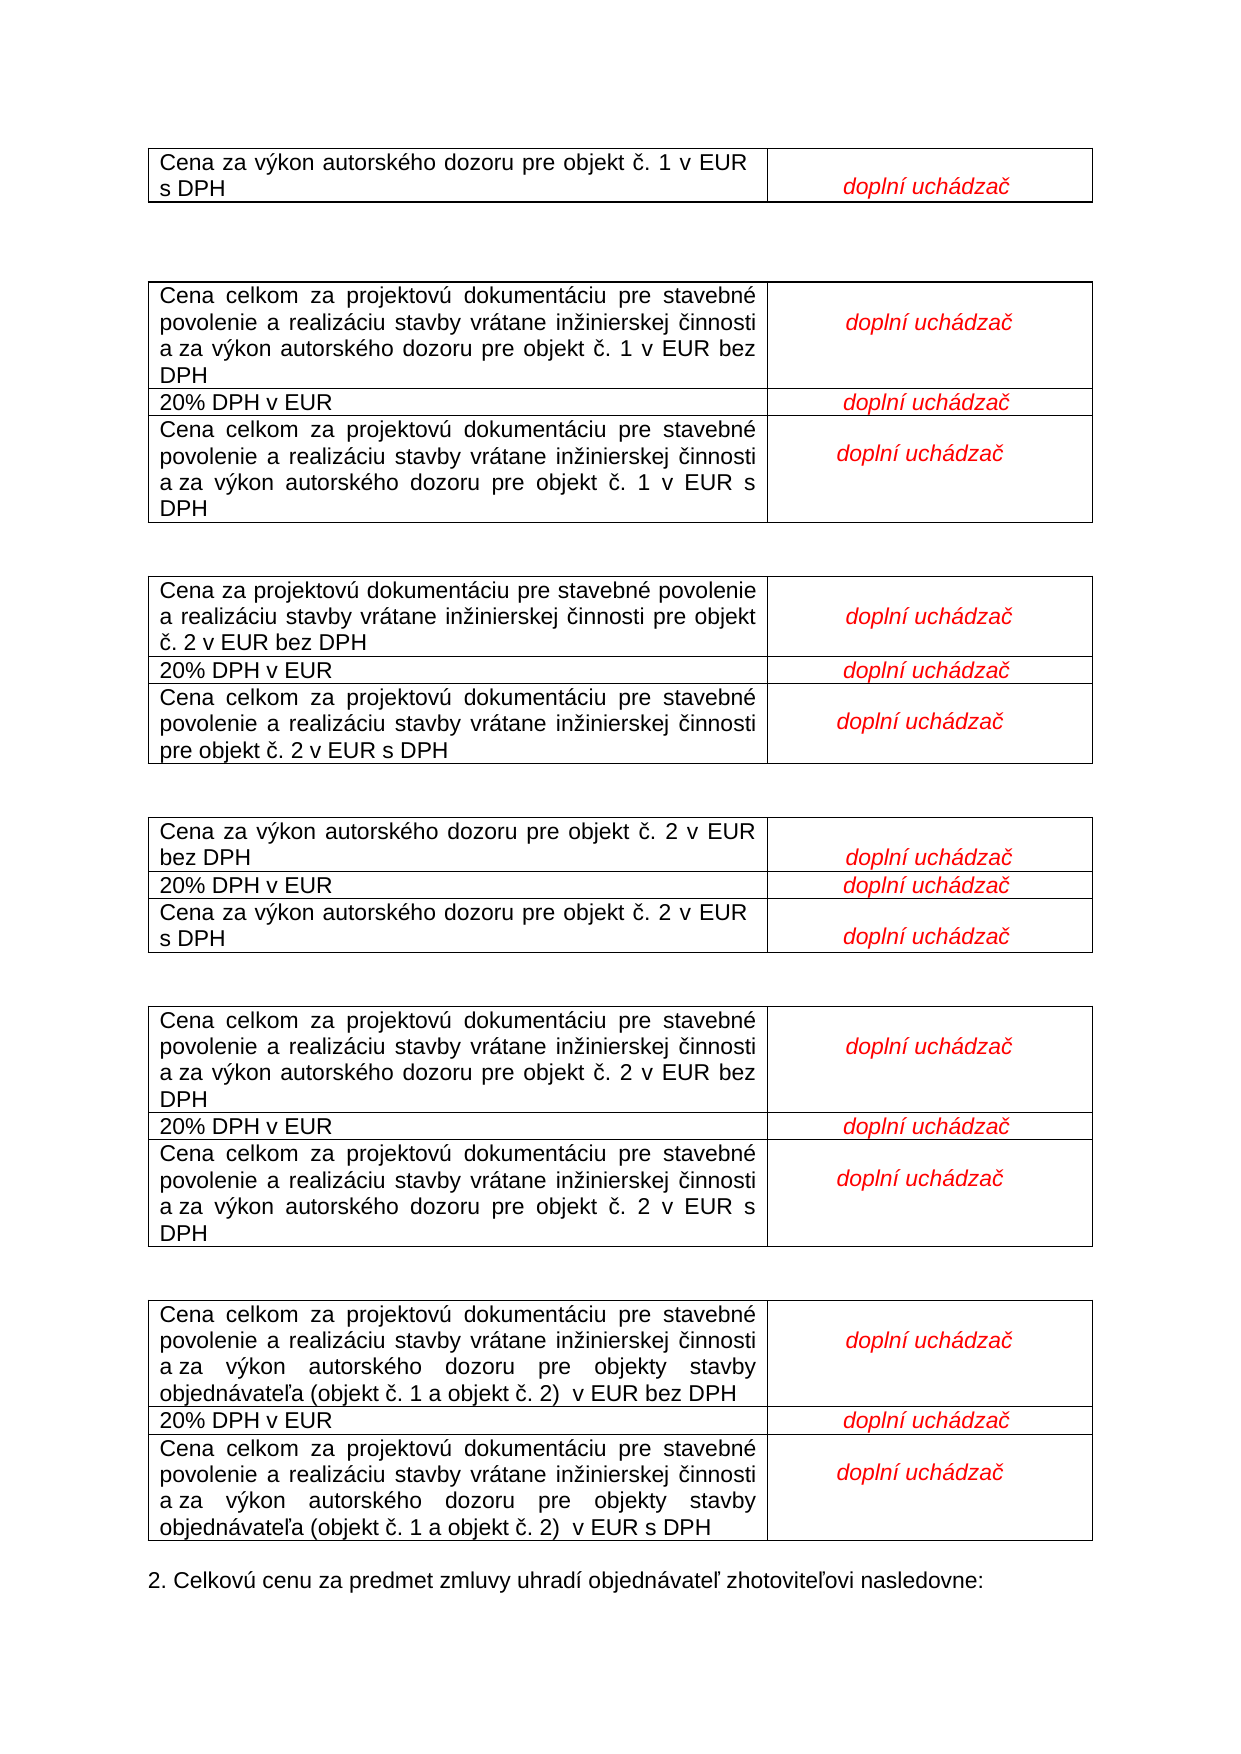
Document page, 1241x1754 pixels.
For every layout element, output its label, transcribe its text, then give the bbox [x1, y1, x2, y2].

table_cell doplní uchádzač [768, 1407, 1092, 1433]
table_cell 20% DPH v EUR [149, 1407, 767, 1433]
text 2. Celkovú cenu za predmet zmluvy uhradí objednávateľ zhotoviteľovi nasledovne: [148, 1567, 1093, 1594]
table_cell doplní uchádzač [768, 684, 1092, 763]
table_cell 20% DPH v EUR [149, 872, 767, 898]
table_cell Cena celkom za projektovú dokumentáciu pre stavebné povolenie a realizáciu stavby vrátane inžinierskej činnosti a za výkon autorského dozoru pre objekty stavby objednávateľa (objekt č. 1 a objekt č. 2) v EUR s DPH [149, 1435, 767, 1540]
table_cell Cena celkom za projektovú dokumentáciu pre stavebné povolenie a realizáciu stavby vrátane inžinierskej činnosti pre objekt č. 2 v EUR s DPH [149, 684, 767, 763]
table_header doplní uchádzač [768, 1007, 1092, 1112]
table_header doplní uchádzač [768, 283, 1092, 388]
table_header doplní uchádzač [768, 818, 1092, 871]
table_header Cena celkom za projektovú dokumentáciu pre stavebné povolenie a realizáciu stavby vrátane inžinierskej činnosti a za výkon autorského dozoru pre objekt č. 2 v EUR bez DPH [149, 1007, 767, 1112]
table_cell 20% DPH v EUR [149, 1113, 767, 1139]
table_header Cena za projektovú dokumentáciu pre stavebné povolenie a realizáciu stavby vrátane inžinierskej činnosti pre objekt č. 2 v EUR bez DPH [149, 577, 767, 656]
table_cell doplní uchádzač [768, 149, 1092, 201]
table_header Cena celkom za projektovú dokumentáciu pre stavebné povolenie a realizáciu stavby vrátane inžinierskej činnosti a za výkon autorského dozoru pre objekt č. 1 v EUR bez DPH [149, 283, 767, 388]
table_cell Cena za výkon autorského dozoru pre objekt č. 1 v EUR s DPH [149, 149, 767, 201]
table_cell doplní uchádzač [768, 416, 1092, 522]
table_cell Cena celkom za projektovú dokumentáciu pre stavebné povolenie a realizáciu stavby vrátane inžinierskej činnosti a za výkon autorského dozoru pre objekt č. 2 v EUR s DPH [149, 1140, 767, 1246]
table_cell Cena za výkon autorského dozoru pre objekt č. 2 v EUR s DPH [149, 899, 767, 952]
table_header Cena celkom za projektovú dokumentáciu pre stavebné povolenie a realizáciu stavby vrátane inžinierskej činnosti a za výkon autorského dozoru pre objekty stavby objednávateľa (objekt č. 1 a objekt č. 2) v EUR bez DPH [149, 1301, 767, 1406]
table_cell 20% DPH v EUR [149, 389, 767, 415]
table_cell 20% DPH v EUR [149, 657, 767, 683]
table_cell doplní uchádzač [768, 872, 1092, 898]
table_cell doplní uchádzač [768, 1113, 1092, 1139]
table_cell doplní uchádzač [768, 899, 1092, 952]
table_cell Cena celkom za projektovú dokumentáciu pre stavebné povolenie a realizáciu stavby vrátane inžinierskej činnosti a za výkon autorského dozoru pre objekt č. 1 v EUR s DPH [149, 416, 767, 522]
table_header doplní uchádzač [768, 1301, 1092, 1406]
table_cell doplní uchádzač [768, 657, 1092, 683]
table_header doplní uchádzač [768, 577, 1092, 656]
table_header Cena za výkon autorského dozoru pre objekt č. 2 v EUR bez DPH [149, 818, 767, 871]
table_cell doplní uchádzač [768, 1140, 1092, 1246]
table_cell doplní uchádzač [768, 1435, 1092, 1540]
table_cell doplní uchádzač [768, 389, 1092, 415]
